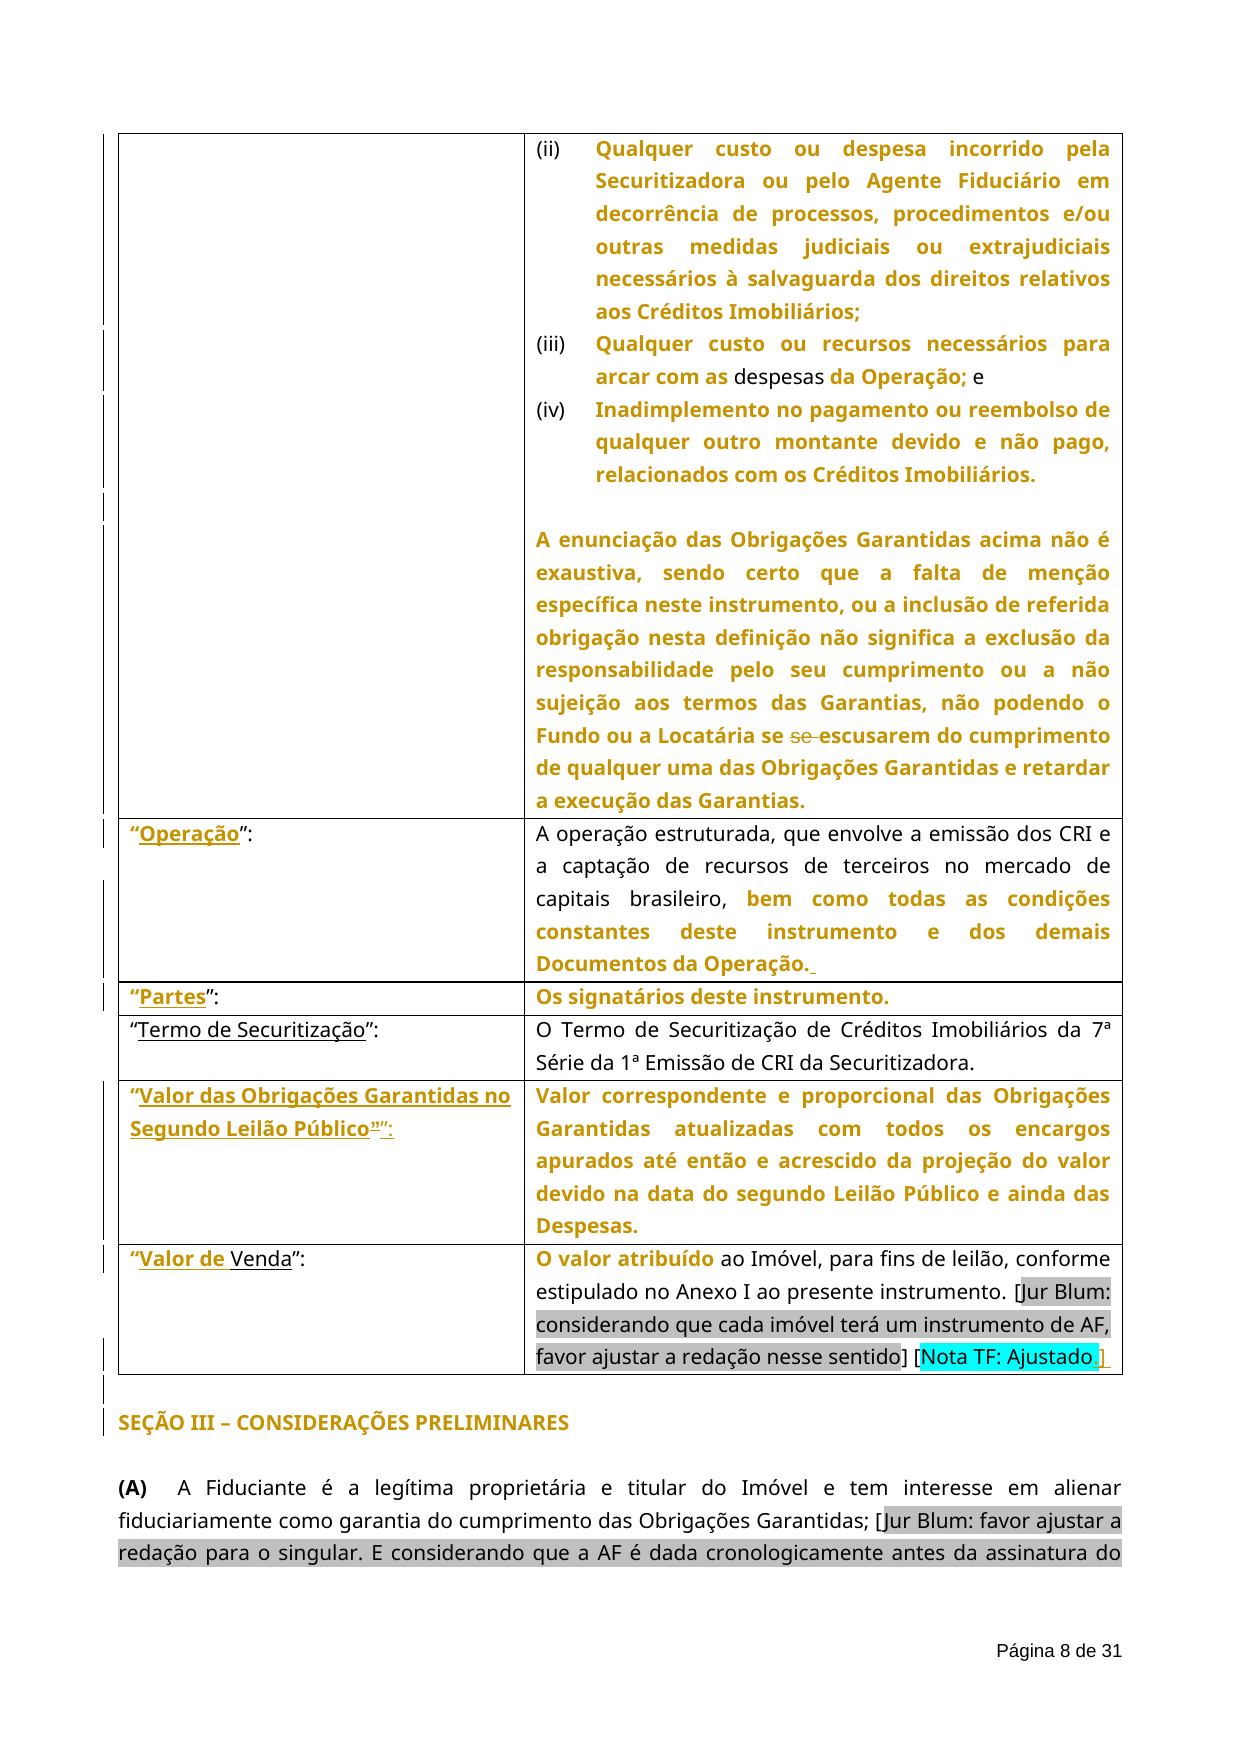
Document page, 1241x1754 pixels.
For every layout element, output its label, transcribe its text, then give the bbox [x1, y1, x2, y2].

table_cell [525, 134, 1122, 818]
table_cell Valor correspondente e proporcional das Obrigações Garantidas atualizadas com todos os encargos apurados até então e acrescido da projeção do valor devido na data do segundo Leilão Público e ainda das Despesas. [525, 1081, 1122, 1243]
table_cell Os signatários deste instrumento. [525, 983, 1122, 1014]
table_cell “Partes”: [119, 983, 524, 1014]
table_cell “Valor de Venda”: [119, 1245, 524, 1374]
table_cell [119, 134, 524, 818]
table_cell “Valor das Obrigações Garantidas no Segundo Leilão Público [119, 1081, 524, 1243]
table_cell “Operação”: [119, 819, 524, 981]
table_cell A operação estruturada, que envolve a emissão dos CRI e a captação de recursos de terceiros no mercado de capitais brasileiro, bem como todas as condições constantes deste instrumento e dos demais Documentos da Operação. [525, 819, 1122, 981]
table_cell “Termo de Securitização”: [119, 1016, 524, 1080]
table_cell O Termo de Securitização de Créditos Imobiliários da 7ª Série da 1ª Emissão de CRI da Securitizadora. [525, 1016, 1122, 1080]
text SEÇÃO III – CONSIDERAÇÕES PRELIMINARES [118, 1408, 1122, 1436]
table_cell O valor atribuído ao Imóvel, para fins de leilão, conforme estipulado no Anexo I ao presente instrumento. [Jur Blum: considerando que cada imóvel terá um instrumento de AF, favor ajustar a redação nesse sentido] [Nota TF: Ajustado [525, 1245, 1122, 1374]
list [118, 1473, 1122, 1539]
